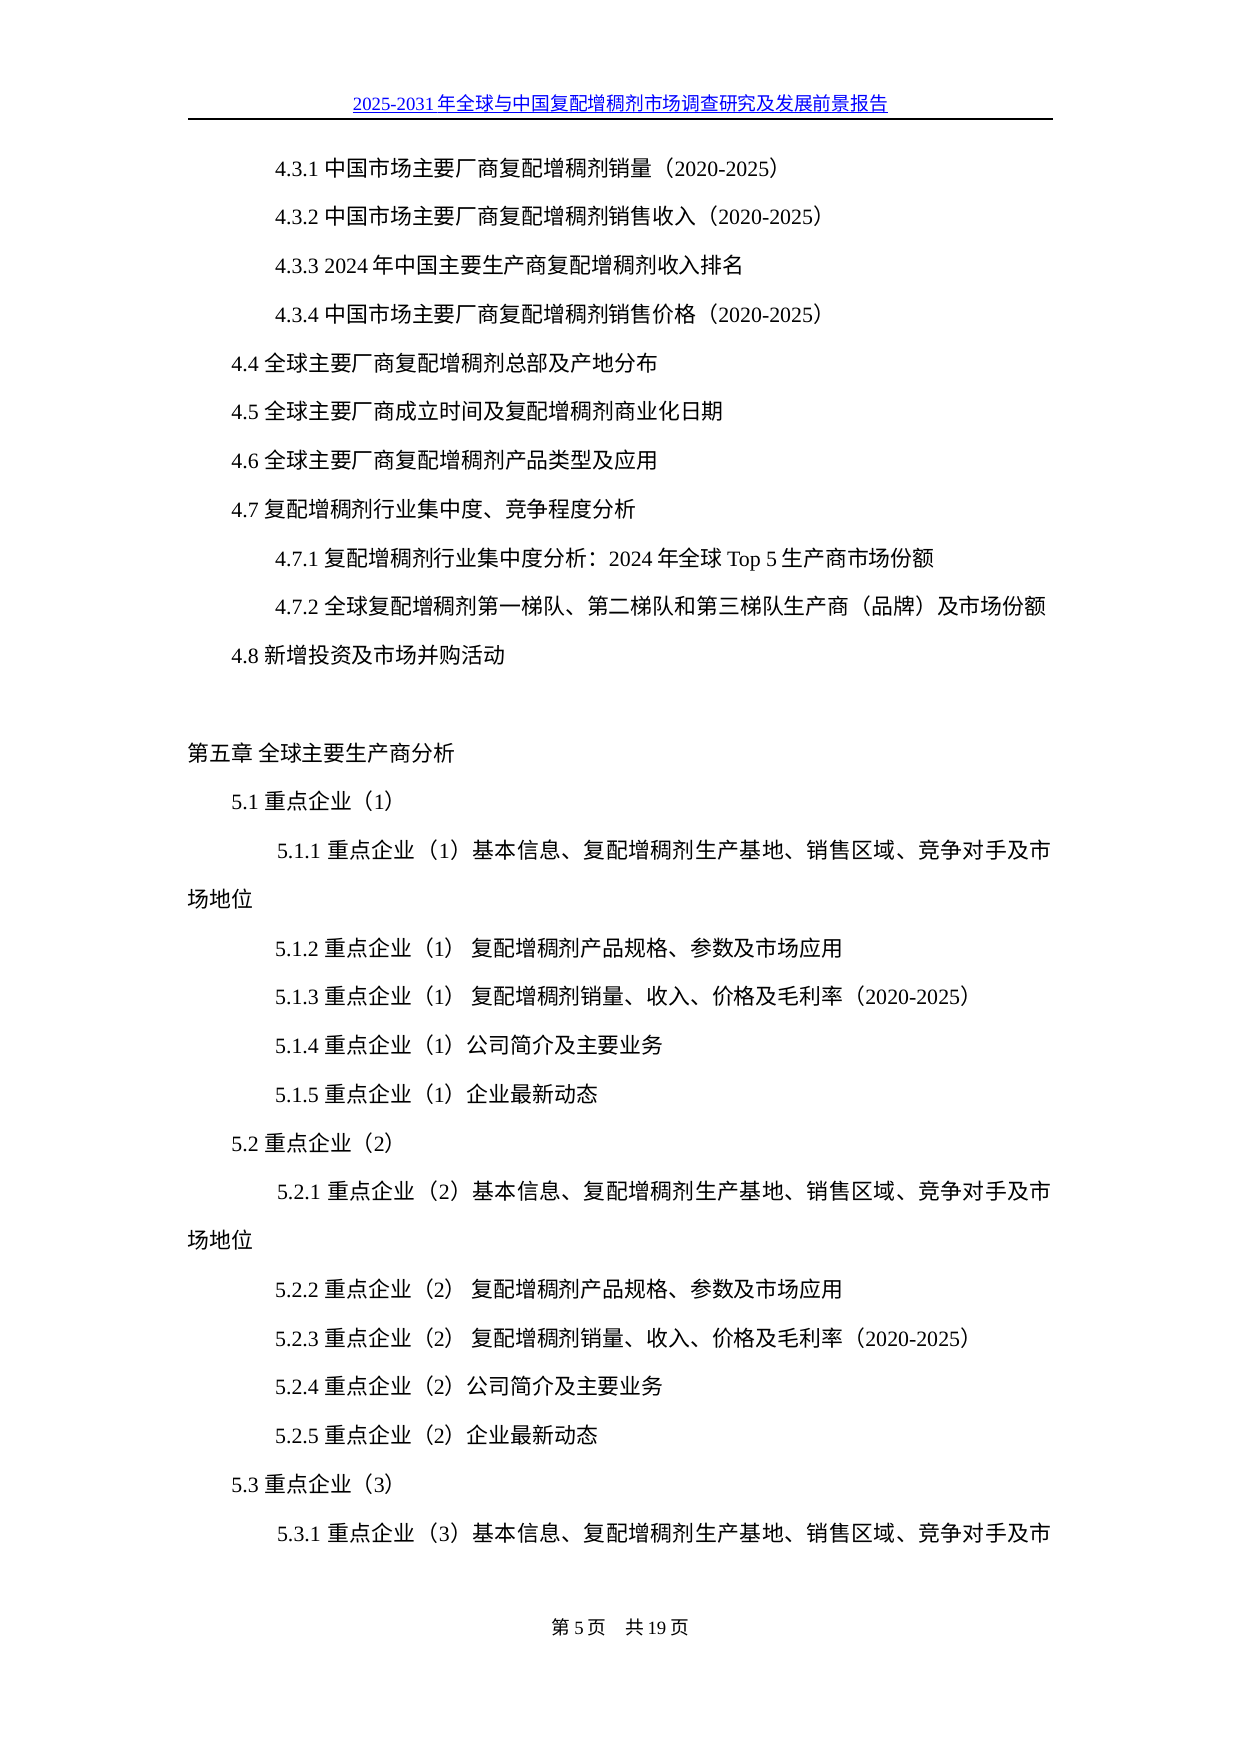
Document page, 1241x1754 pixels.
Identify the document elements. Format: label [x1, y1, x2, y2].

text [187, 150, 1053, 1548]
